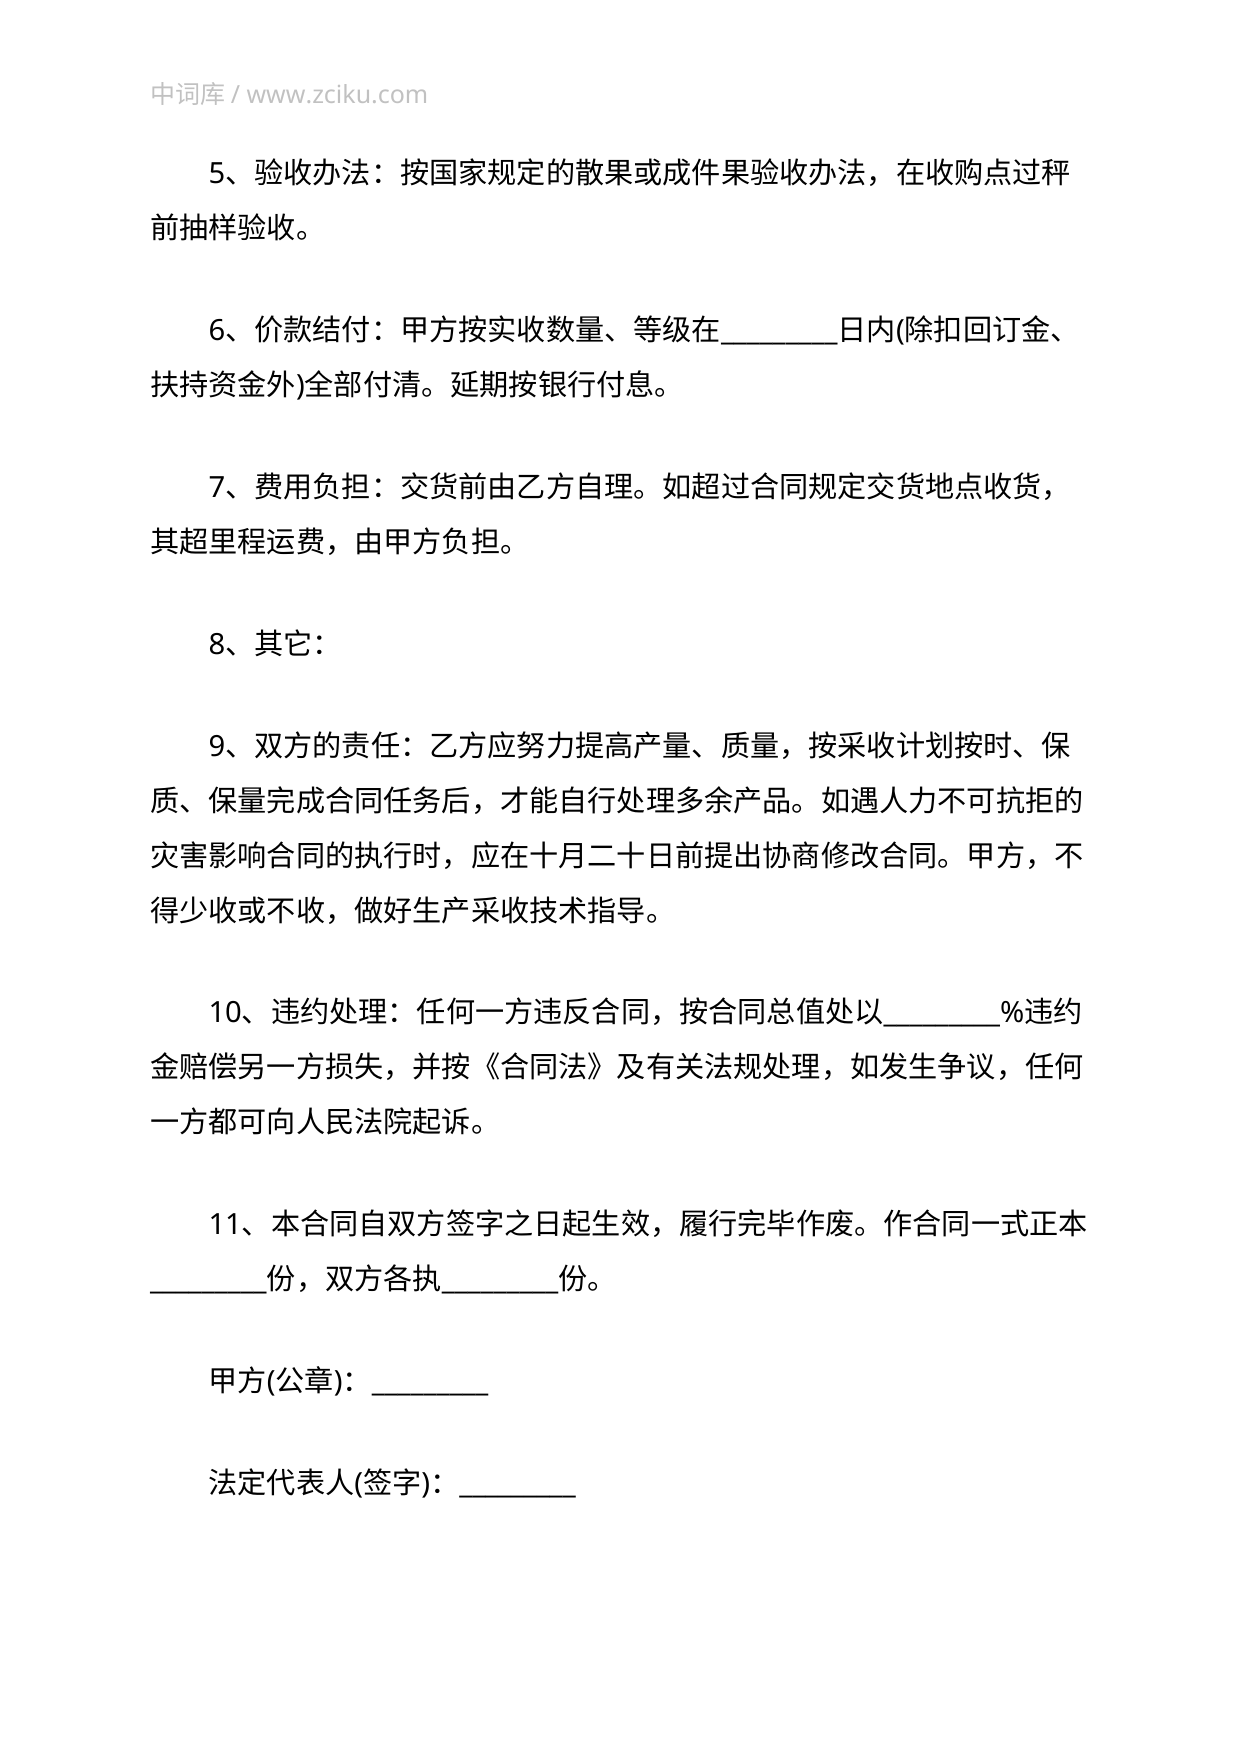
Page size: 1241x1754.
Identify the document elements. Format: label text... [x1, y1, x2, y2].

text 8、其它： [150, 621, 1090, 663]
text 7、费用负担：交货前由乙方自理。如超过合同规定交货地点收货，其超里程运费，由甲方负担。 [150, 464, 1090, 561]
text 6、价款结付：甲方按实收数量、等级在_________日内(除扣回订金、扶持资金外)全部付清。延期按银行付息。 [150, 307, 1090, 404]
text 甲方(公章)：_________ [150, 1358, 1090, 1400]
text 9、双方的责任：乙方应努力提高产量、质量，按采收计划按时、保质、保量完成合同任务后，才能自行处理多余产品。如遇人力不可抗拒的灾害影响合同的执行时，应在十月二十日前提出协商修改合同。甲方，不得少收或不收，做好生产采收技术指导。 [150, 722, 1090, 929]
text 11、本合同自双方签字之日起生效，履行完毕作废。作合同一式正本_________份，双方各执_________份。 [150, 1201, 1090, 1298]
text 5、验收办法：按国家规定的散果或成件果验收办法，在收购点过秤前抽样验收。 [150, 150, 1090, 247]
text 法定代表人(签字)：_________ [150, 1460, 1090, 1502]
text 10、违约处理：任何一方违反合同，按合同总值处以_________%违约金赔偿另一方损失，并按《合同法》及有关法规处理，如发生争议，任何一方都可向人民法院起诉。 [150, 989, 1090, 1141]
